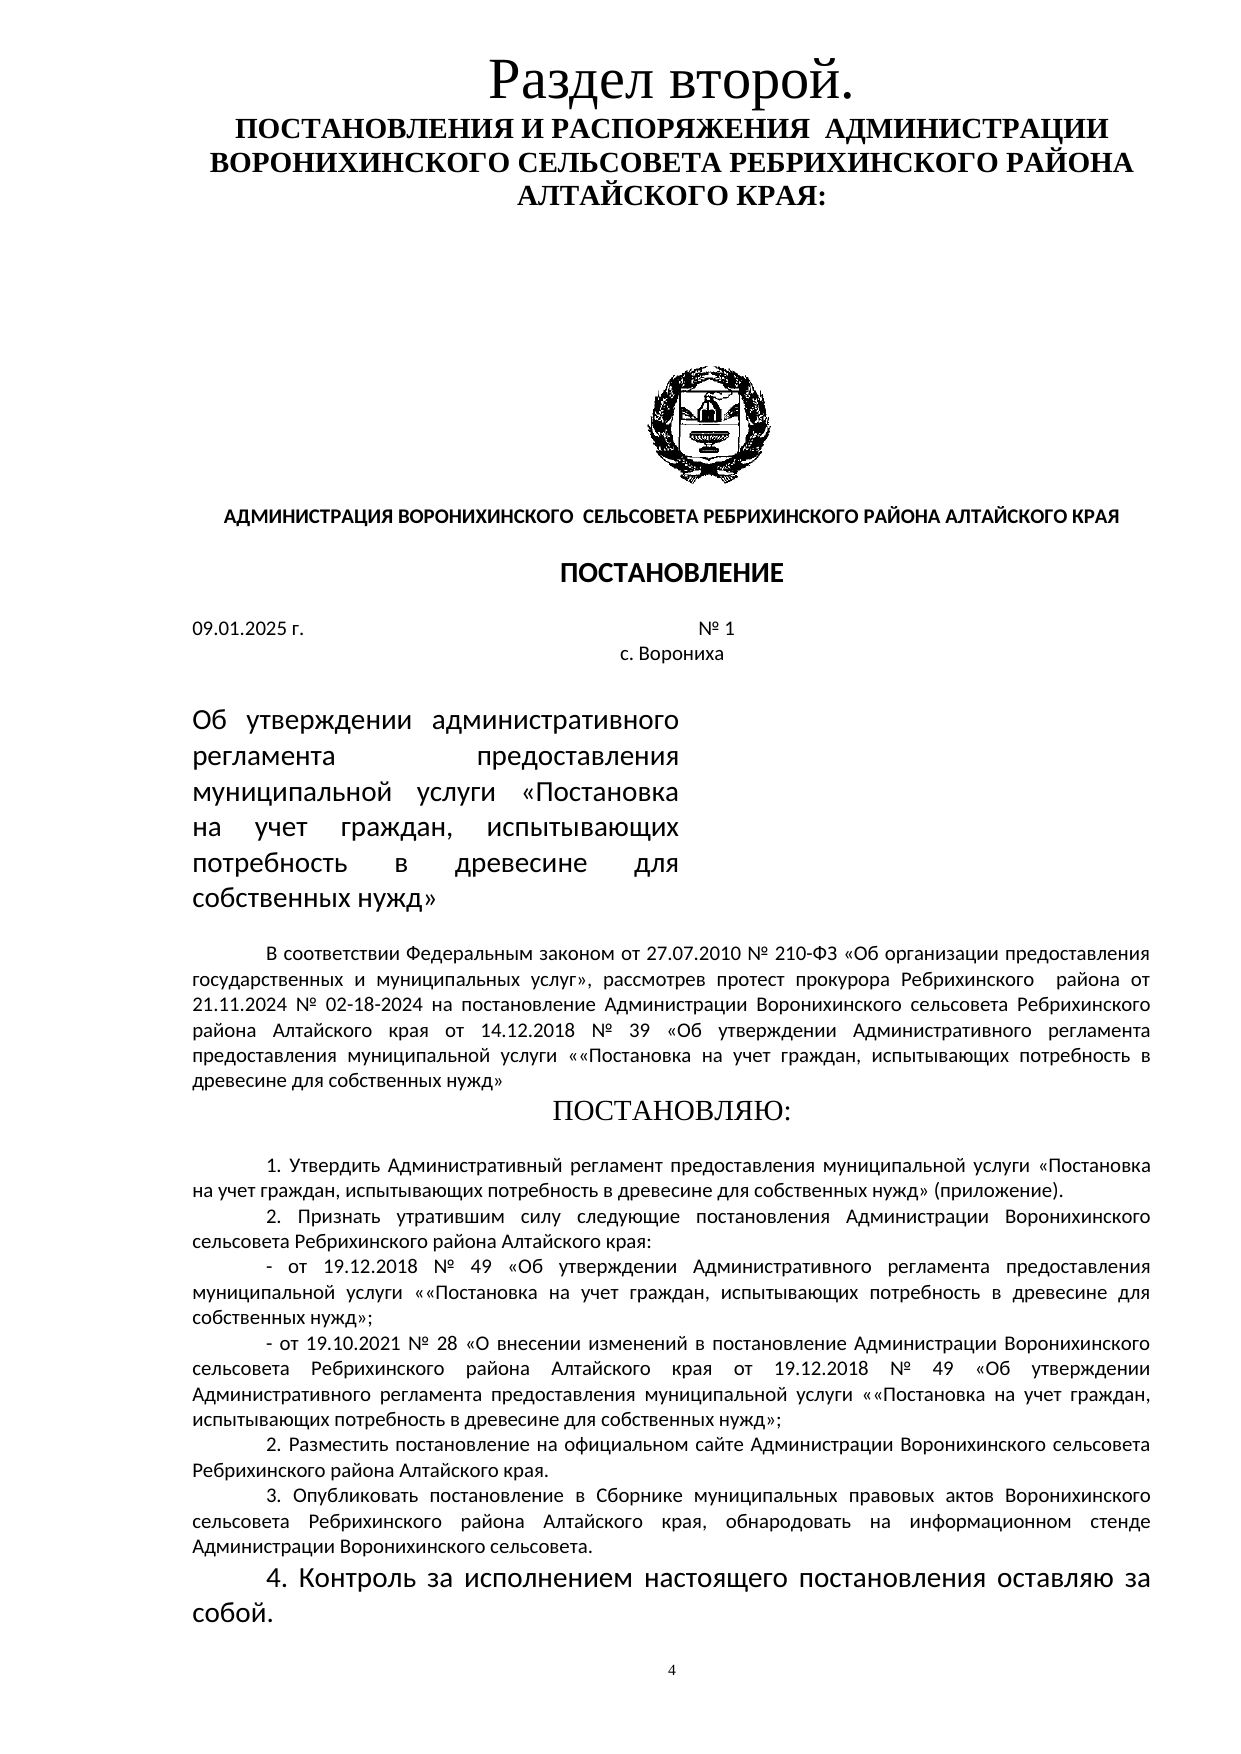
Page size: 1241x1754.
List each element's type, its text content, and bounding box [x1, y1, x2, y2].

text с. Ворониха [192, 640, 1152, 666]
text 2. Разместить постановление на официальном сайте Администрации Воронихинского сельсовета Ребрихинского района Алтайского края. [192, 1432, 1152, 1482]
text Об утверждении административного регламента предоставления муниципальной услуги «Постановка на учет граждан, испытывающих потребность в древесине для собственных нужд» [192, 701, 679, 915]
picture [613, 347, 809, 503]
text 2. Признать утратившим силу следующие постановления Администрации Воронихинского сельсовета Ребрихинского района Алтайского края: [192, 1203, 1152, 1254]
text - от 19.12.2018 № 49 «Об утверждении Административного регламента предоставления муниципальной услуги ««Постановка на учет граждан, испытывающих потребность в древесине для собственных нужд»; [192, 1254, 1152, 1330]
text АДМИНИСТРАЦИЯ ВОРОНИХИНСКОГО СЕЛЬСОВЕТА РЕБРИХИНСКОГО РАЙОНА АЛТАЙСКОГО КРАЯ [192, 346, 1152, 528]
text Раздел второй. ПОСТАНОВЛЕНИЯ И РАСПОРЯЖЕНИЯ АДМИНИСТРАЦИИ ВОРОНИХИНСКОГО СЕЛЬСОВЕТА РЕБРИХИНСКОГО РАЙОНА АЛТАЙСКОГО КРАЯ: [192, 44, 1152, 212]
text В соответствии Федеральным законом от 27.07.2010 № 210-ФЗ «Об организации предоставления государственных и муниципальных услуг», рассмотрев протест прокурора Ребрихинского района от 21.11.2024 № 02-18-2024 на постановление Администрации Воронихинского сельсовета Ребрихинского района Алтайского края от 14.12.2018 № 39 «Об утверждении Административного регламента предоставления муниципальной услуги ««Постановка на учет граждан, испытывающих потребность в древесине для собственных нужд» [192, 941, 1152, 1093]
text 3. Опубликовать постановление в Сборнике муниципальных правовых актов Воронихинского сельсовета Ребрихинского района Алтайского края, обнародовать на информационном стенде Администрации Воронихинского сельсовета. [192, 1482, 1152, 1559]
text 09.01.2025 г. № 1 [192, 615, 1152, 640]
text 1. Утвердить Административный регламент предоставления муниципальной услуги «Постановка на учет граждан, испытывающих потребность в древесине для собственных нужд» (приложение). [192, 1152, 1152, 1203]
text - от 19.10.2021 № 28 «О внесении изменений в постановление Администрации Воронихинского сельсовета Ребрихинского района Алтайского края от 19.12.2018 № 49 «Об утверждении Административного регламента предоставления муниципальной услуги ««Постановка на учет граждан, испытывающих потребность в древесине для собственных нужд»; [192, 1330, 1152, 1432]
text ПОСТАНОВЛЯЮ: [192, 1093, 1152, 1127]
text 4. Контроль за исполнением настоящего постановления оставляю за собой. [192, 1559, 1152, 1630]
subtitle ПОСТАНОВЛЕНИЕ [192, 554, 1152, 589]
